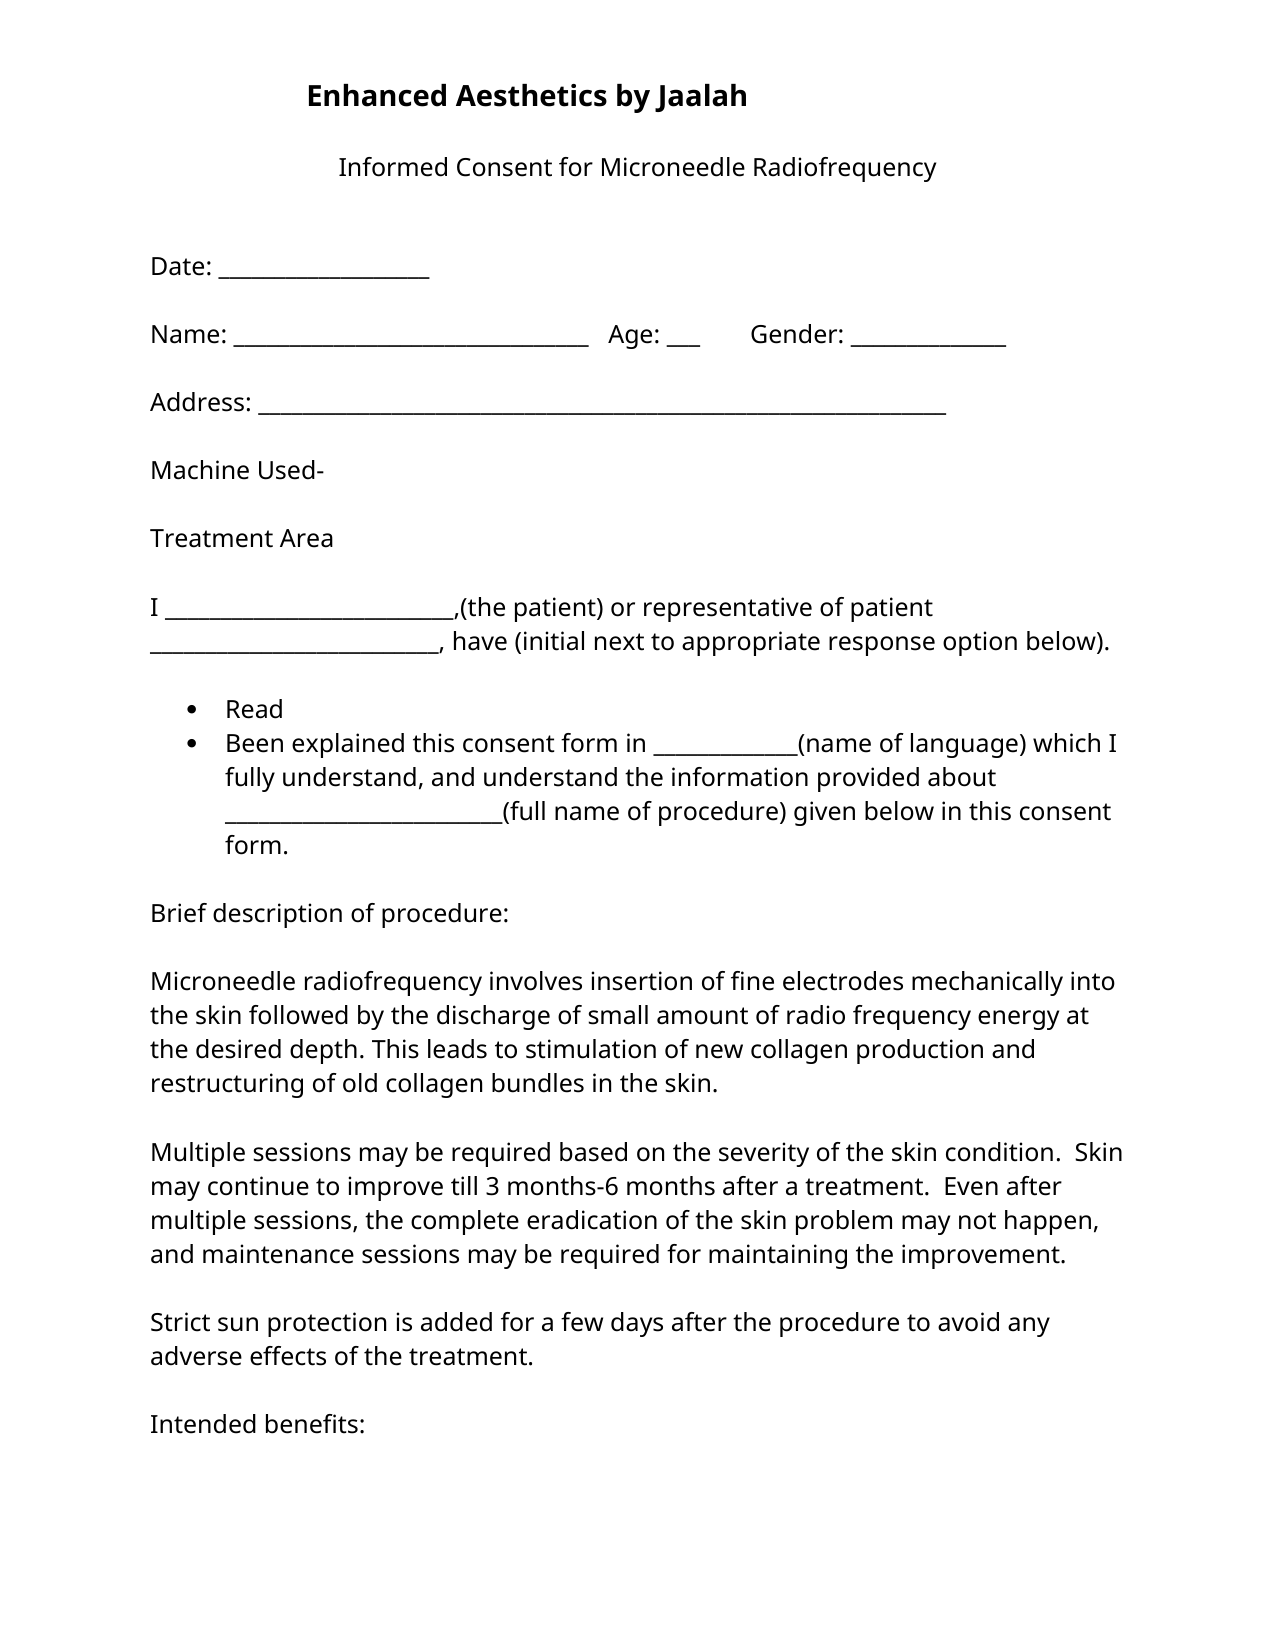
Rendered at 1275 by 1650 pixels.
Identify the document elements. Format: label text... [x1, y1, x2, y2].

text Machine Used- [150, 453, 1125, 487]
text Brief description of procedure: [150, 896, 1125, 930]
text Treatment Area [150, 521, 1125, 555]
text Name: ________________________________ Age: ___ Gender: ______________ [150, 317, 1125, 351]
text Strict sun protection is added for a few days after the procedure to avoid any adverse effects of the treatment. [150, 1304, 1125, 1373]
text Microneedle radiofrequency involves insertion of fine electrodes mechanically into the skin followed by the discharge of small amount of radio frequency energy at the desired depth. This leads to stimulation of new collagen production and restructuring of old collagen bundles in the skin. [150, 964, 1125, 1100]
text Address: ______________________________________________________________ [150, 385, 1125, 419]
list Read [187, 691, 1125, 726]
text I __________________________,(the patient) or representative of patient __________________________, have (initial next to appropriate response option below). [150, 589, 1125, 657]
text Informed Consent for Microneedle Radiofrequency [150, 150, 1125, 184]
text Multiple sessions may be required based on the severity of the skin condition. Skin may continue to improve till 3 months-6 months after a treatment. Even after multiple sessions, the complete eradication of the skin problem may not happen, and maintenance sessions may be required for maintaining the improvement. [150, 1134, 1125, 1271]
list Been explained this consent form in _____________(name of language) which I fully understand, and understand the information provided about _________________________(full name of procedure) given below in this consent form. [187, 726, 1125, 862]
text Date: ___________________ [150, 249, 1125, 283]
text Intended benefits: [150, 1407, 1125, 1441]
